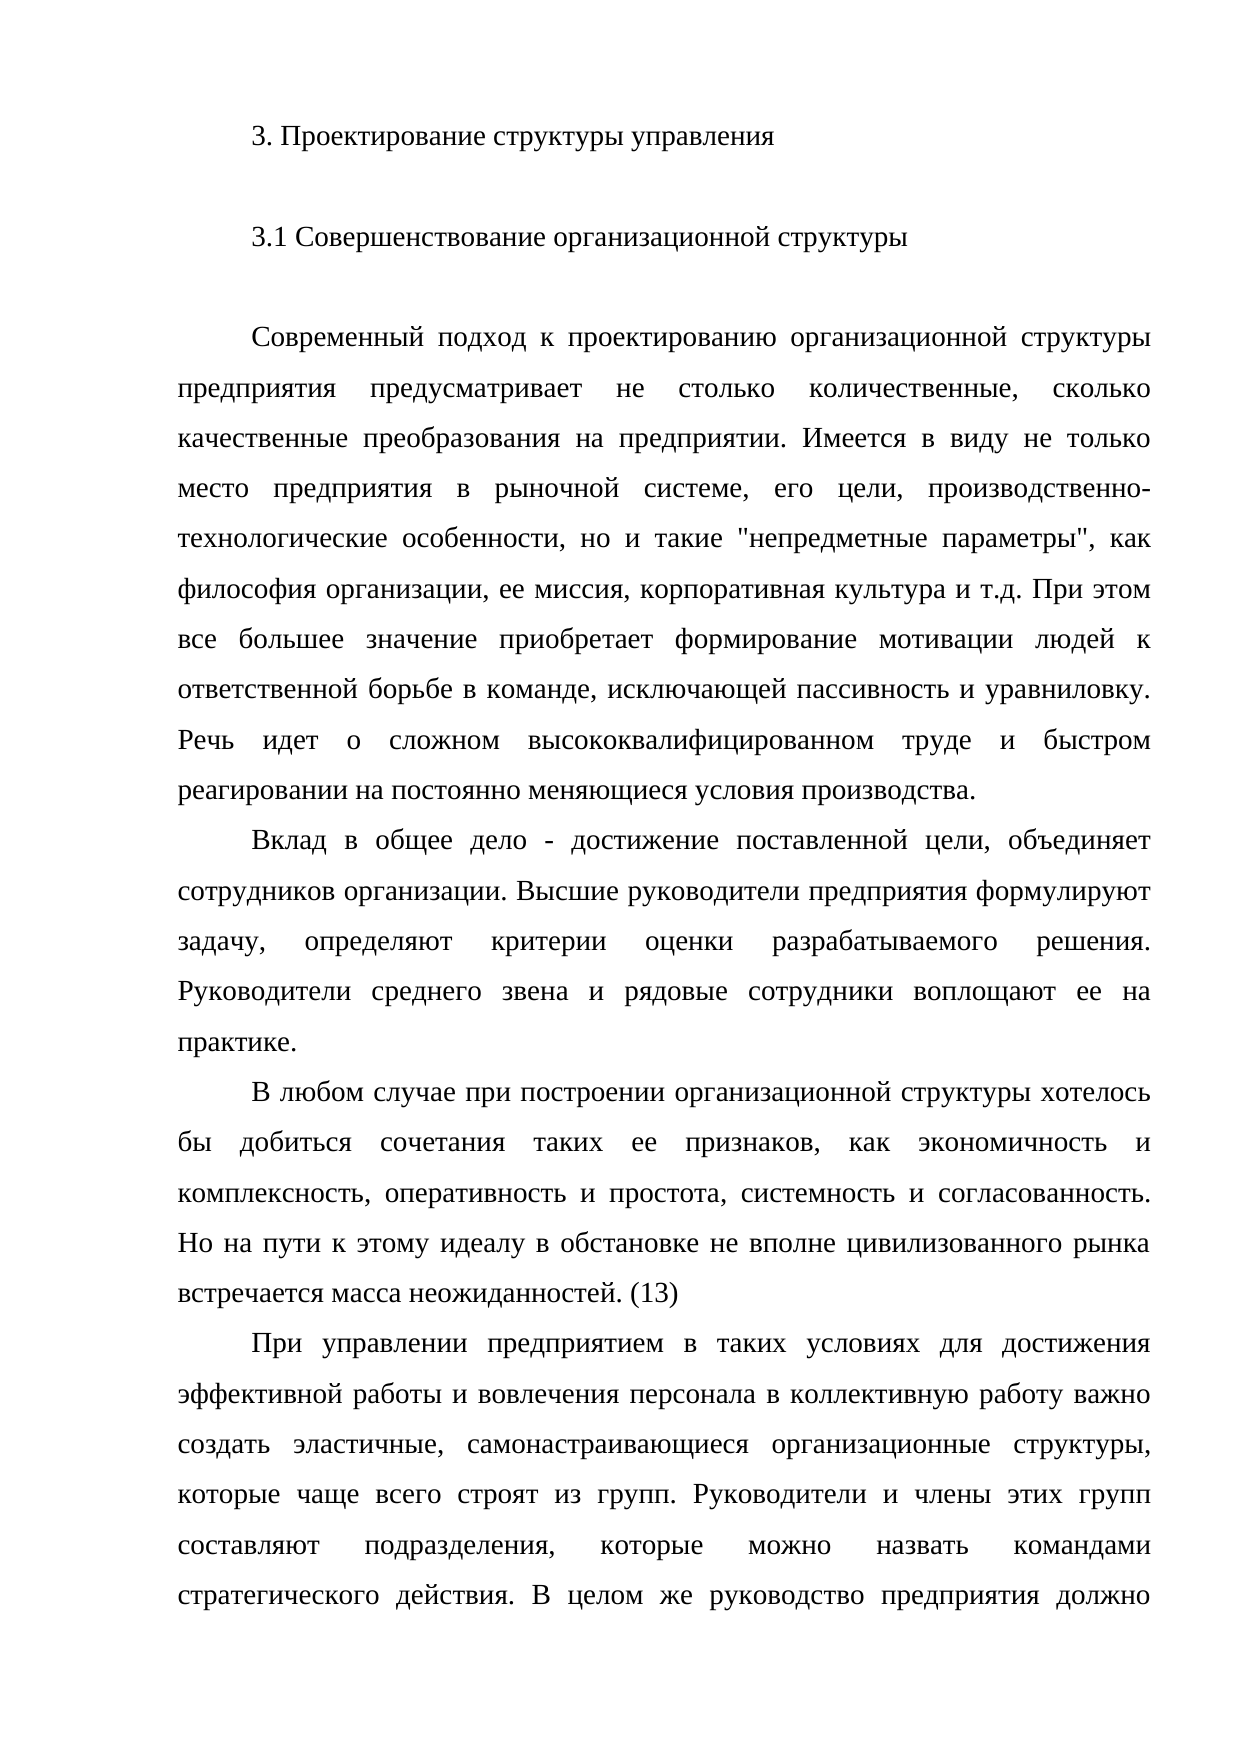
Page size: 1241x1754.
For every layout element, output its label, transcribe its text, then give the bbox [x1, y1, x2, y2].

text 3.1 Совершенствование организационной структуры [177, 219, 1152, 252]
text Вклад в общее дело - достижение поставленной цели, объединяет сотрудников организации. Высшие руководители предприятия формулируют задачу, определяют критерии оценки разрабатываемого решения. Руководители среднего звена и рядовые сотрудники воплощают ее на практике. [177, 822, 1152, 1057]
text В любом случае при построении организационной структуры хотелось бы добиться сочетания таких ее признаков, как экономичность и комплексность, оперативность и простота, системность и согласованность. Но на пути к этому идеалу в обстановке не вполне цивилизованного рынка встречается масса неожиданностей. (13) [177, 1074, 1152, 1309]
text Современный подход к проектированию организационной структуры предприятия предусматривает не столько количественные, сколько качественные преобразования на предприятии. Имеется в виду не только место предприятия в рыночной системе, его цели, производственно-технологические особенности, но и такие "непредметные параметры", как философия организации, ее миссия, корпоративная культура и т.д. При этом все большее значение приобретает формирование мотивации людей к ответственной борьбе в команде, исключающей пассивность и уравниловку. Речь идет о сложном высококвалифицированном труде и быстром реагировании на постоянно меняющиеся условия производства. [177, 319, 1152, 806]
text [177, 1326, 1152, 1611]
text 3. Проектирование структуры управления [177, 118, 1152, 152]
